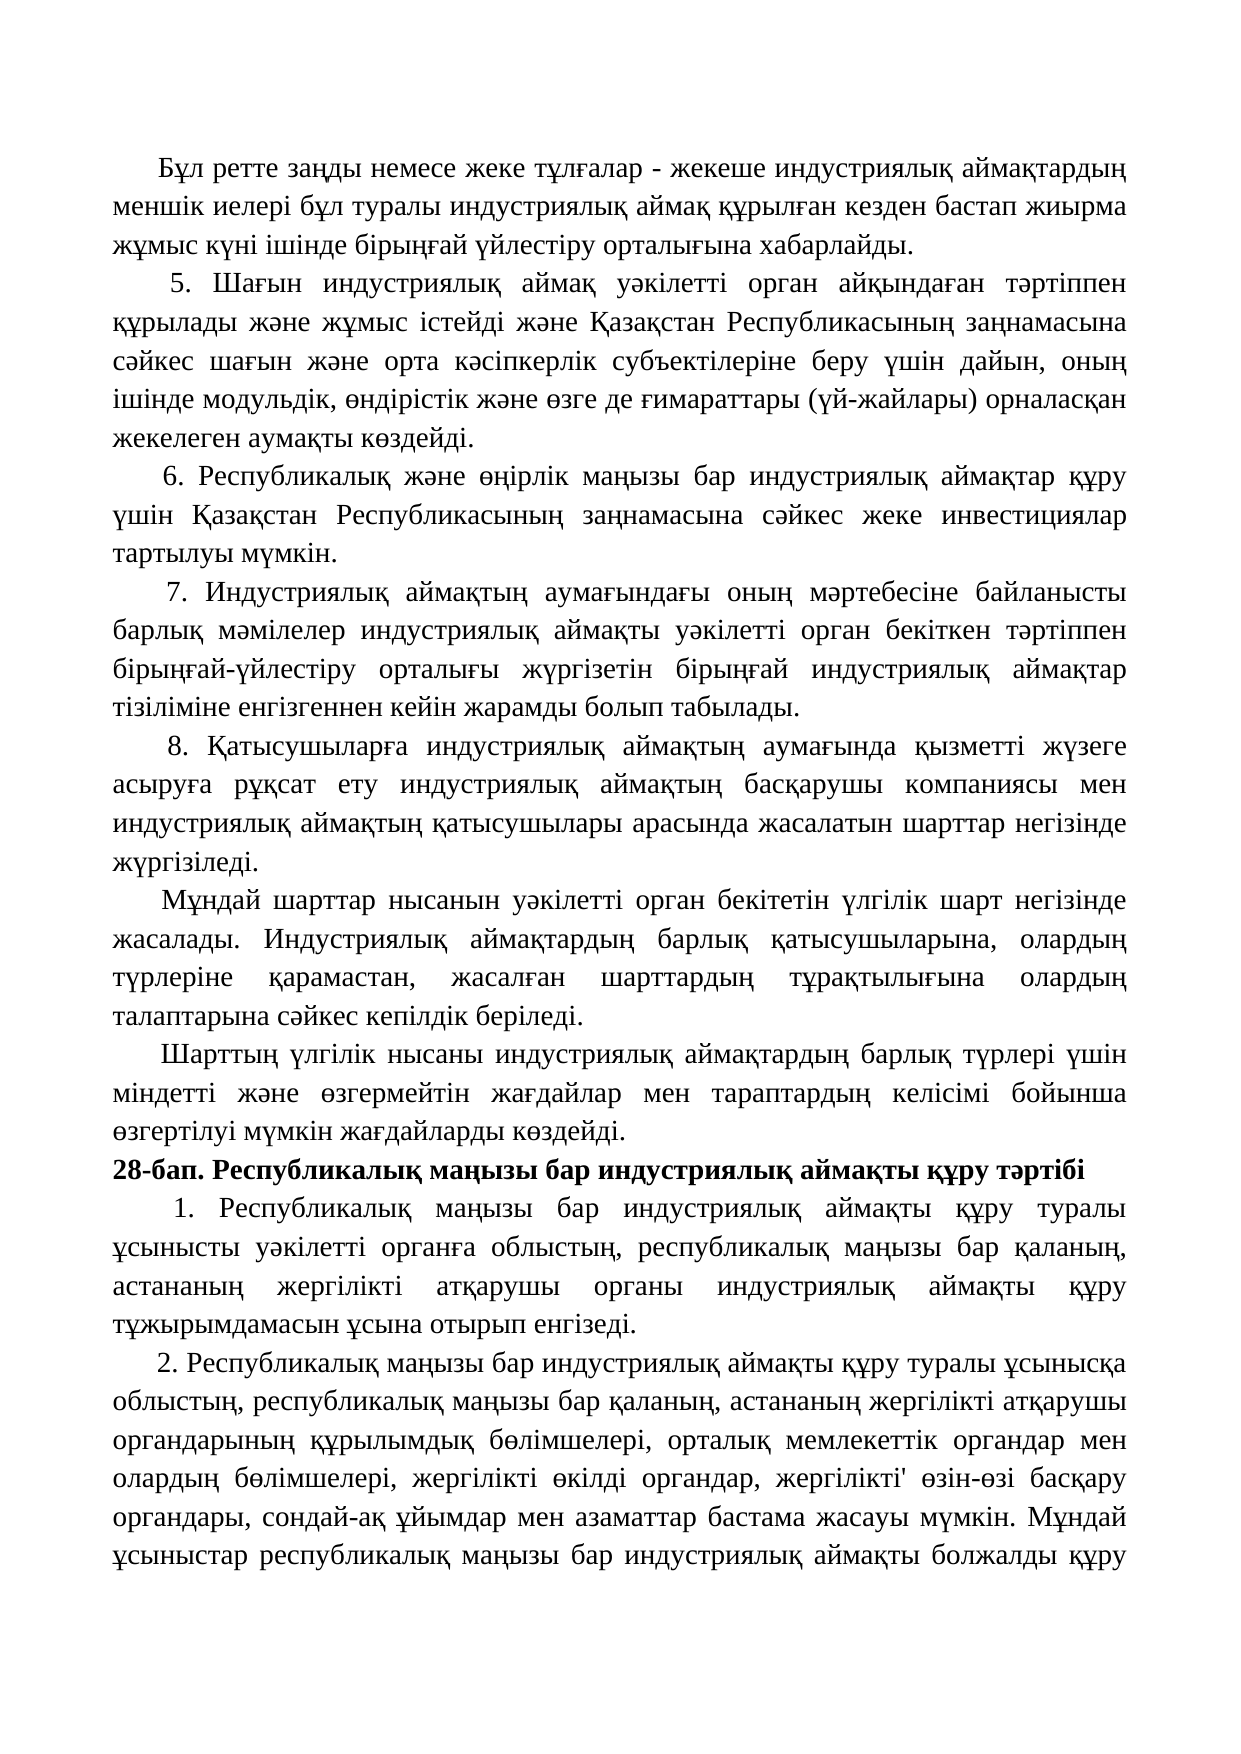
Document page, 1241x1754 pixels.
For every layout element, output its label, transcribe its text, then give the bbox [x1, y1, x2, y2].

text 28-бап. Республикалық маңызы бар индустриялық аймақты құру тәртібі [112, 1152, 1128, 1186]
text Шарттың үлгілік нысаны индустриялық аймақтардың барлық түрлері үшін міндетті және өзгермейтін жағдайлар мен тараптардың келісімі бойынша өзгертілуі мүмкін жағдайларды көздейді. [112, 1036, 1128, 1147]
text 7. Индустриялық аймақтың аумағындағы оның мәртебесіне байланысты барлық мәмілелер индустриялық аймақты уәкілетті орган бекіткен тәртіппен бірыңғай-үйлестіру орталығы жүргізетін бірыңғай индустриялық аймақтар тізіліміне енгізгеннен кейін жарамды болып табылады. [112, 574, 1128, 723]
text 8. Қатысушыларға индустриялық аймақтың аумағында қызметті жүзеге асыруға рұқсат ету индустриялық аймақтың басқарушы компаниясы мен индустриялық аймақтың қатысушылары арасында жасалатын шарттар негізінде жүргізіледі. [112, 728, 1128, 877]
text 6. Республикалық және өңірлік маңызы бар индустриялық аймақтар құру үшін Қазақстан Республикасының заңнамасына сәйкес жеке инвестициялар тартылуы мүмкін. [112, 458, 1128, 569]
text Бұл ретте заңды немесе жеке тұлғалар - жекеше индустриялық аймақтардың меншік иелері бұл туралы индустриялық аймақ құрылған кезден бастап жиырма жұмыс күні ішінде бірыңғай үйлестіру орталығына хабарлайды. [112, 150, 1128, 261]
text 5. Шағын индустриялық аймақ уәкілетті орган айқындаған тәртіппен құрылады және жұмыс істейді және Қазақстан Республикасының заңнамасына сәйкес шағын және орта кәсіпкерлік субъектілеріне беру үшін дайын, оның ішінде модульдік, өндірістік және өзге де ғимараттары (үй-жайлары) орналасқан жекелеген аумақты көздейді. [112, 266, 1128, 453]
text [112, 1345, 1128, 1571]
text Мұндай шарттар нысанын уәкілетті орган бекітетін үлгілік шарт негізінде жасалады. Индустриялық аймақтардың барлық қатысушыларына, олардың түрлеріне қарамастан, жасалған шарттардың тұрақтылығына олардың талаптарына сәйкес кепілдік беріледі. [112, 882, 1128, 1031]
text 1. Республикалық маңызы бар индустриялық аймақты құру туралы ұсынысты уәкілетті органға облыстың, республикалық маңызы бар қаланың, астананың жергілікті атқарушы органы индустриялық аймақты құру тұжырымдамасын ұсына отырып енгізеді. [112, 1191, 1128, 1340]
